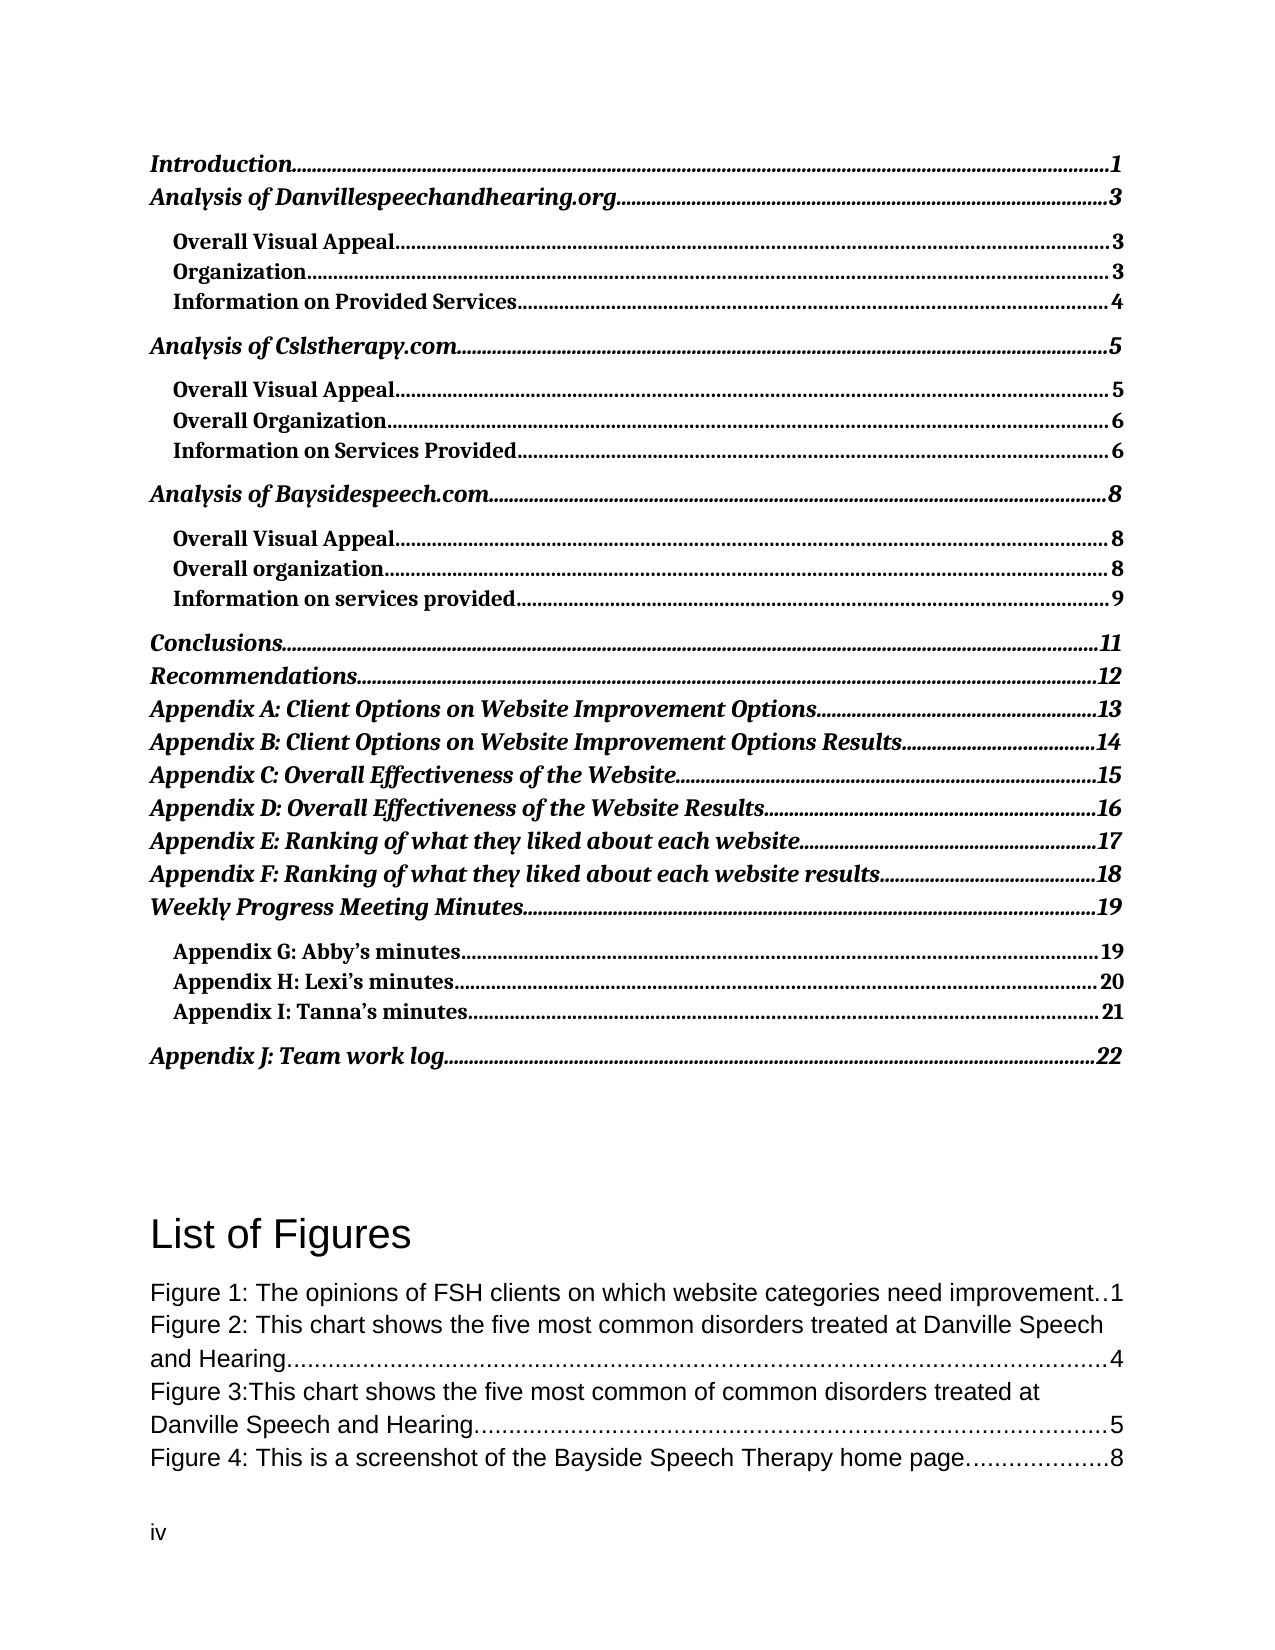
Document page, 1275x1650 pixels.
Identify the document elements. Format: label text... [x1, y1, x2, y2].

subtitle List of Figures [150, 1210, 1125, 1258]
text Figure 1: The opinions of FSH clients on which website categories need improvement. 1 [150, 1277, 1125, 1306]
text Figure 2: This chart shows the five most common disorders treated at Danville Speech and Hearing. 4 [150, 1311, 1125, 1372]
text Figure 4: This is a screenshot of the Bayside Speech Therapy home page. 8 [150, 1443, 1125, 1471]
text Figure 3:This chart shows the five most common of common disorders treated at Danville Speech and Hearing. 5 [150, 1377, 1125, 1438]
